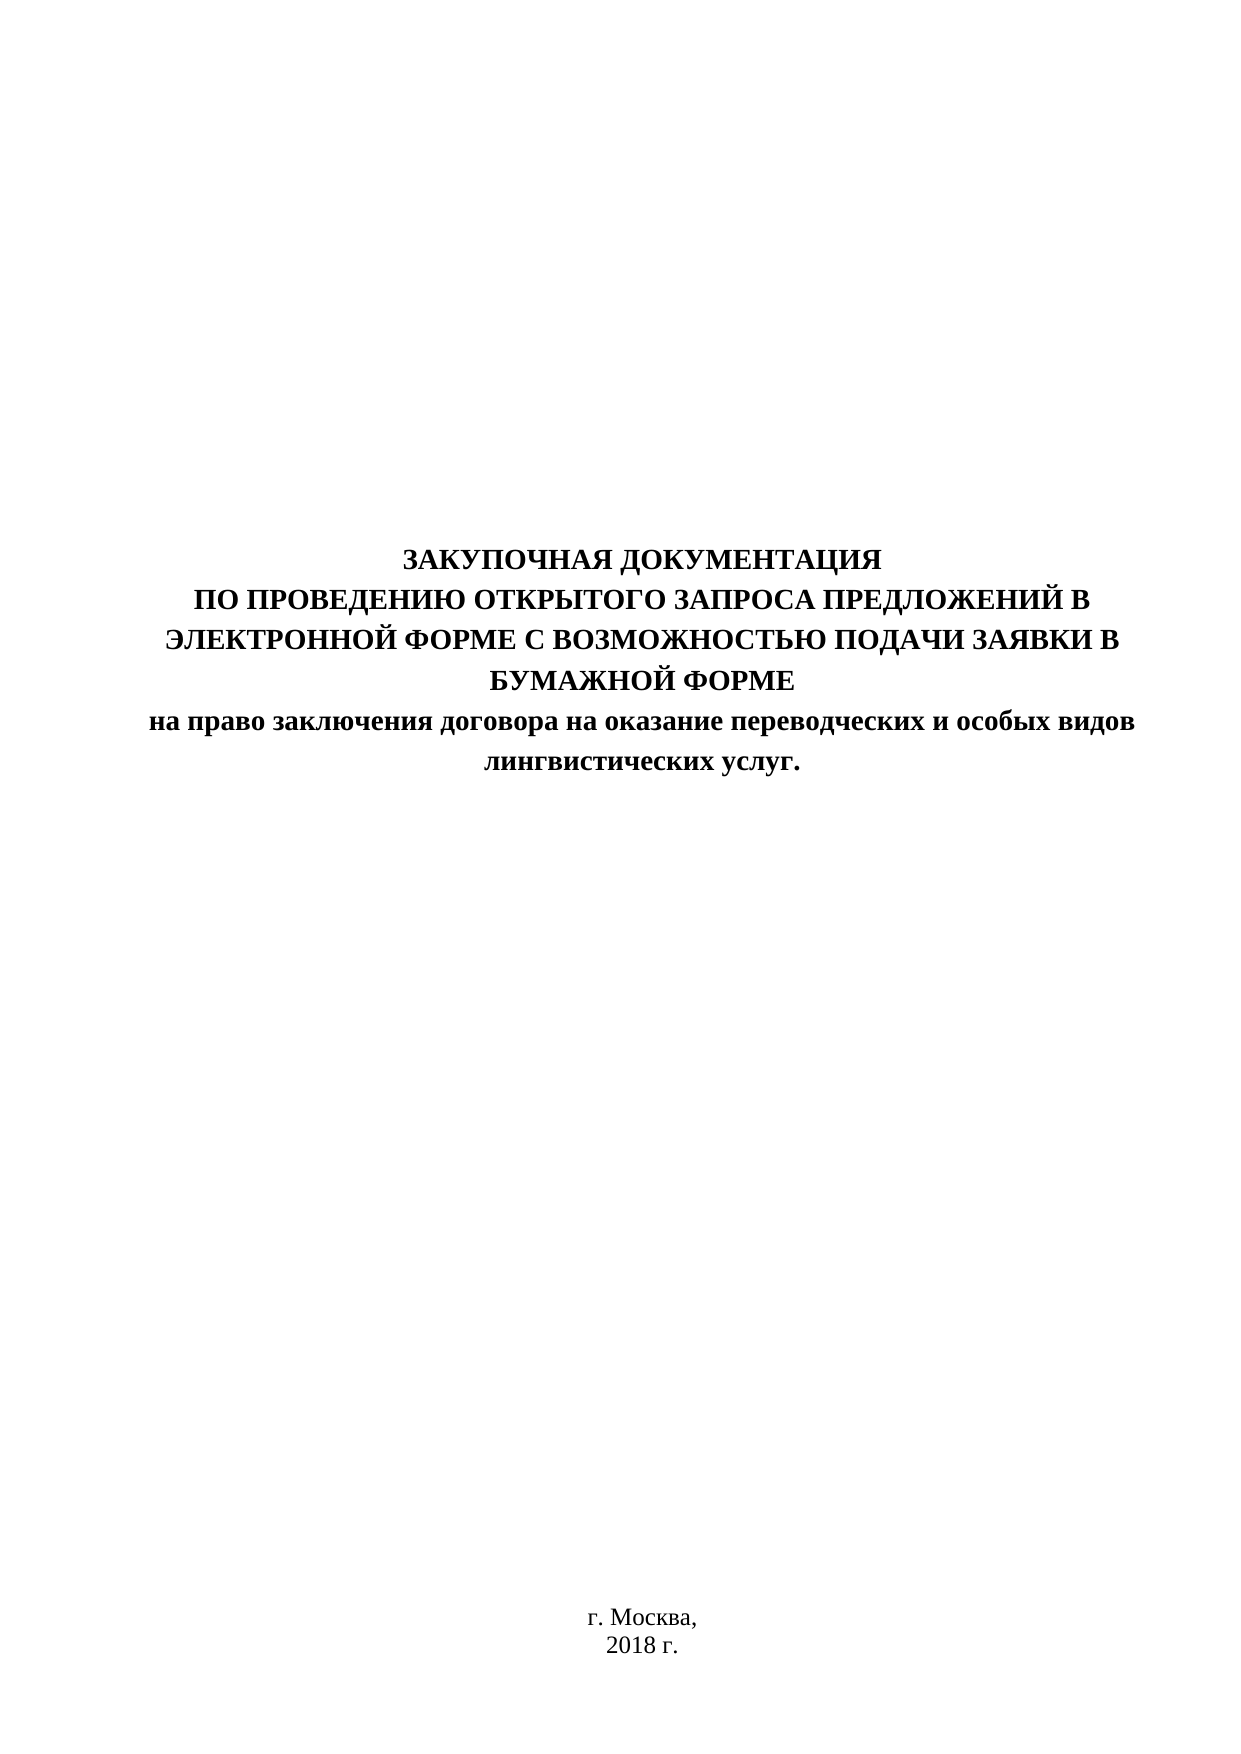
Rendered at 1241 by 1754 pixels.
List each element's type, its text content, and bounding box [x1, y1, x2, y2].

text ЗАКУПОЧНАЯ ДОКУМЕНТАЦИЯ [133, 542, 1152, 576]
text г. Москва, [133, 1602, 1152, 1630]
text ПО ПРОВЕДЕНИЮ ОТКРЫТОГО ЗАПРОСА ПРЕДЛОЖЕНИЙ В ЭЛЕКТРОННОЙ ФОРМЕ С ВОЗМОЖНОСТЬЮ ПОДАЧИ ЗАЯВКИ В БУМАЖНОЙ ФОРМЕ [133, 582, 1152, 696]
text на право заключения договора на оказание переводческих и особых видов лингвистических услуг. [133, 703, 1152, 777]
text 2018 г. [133, 1630, 1152, 1659]
